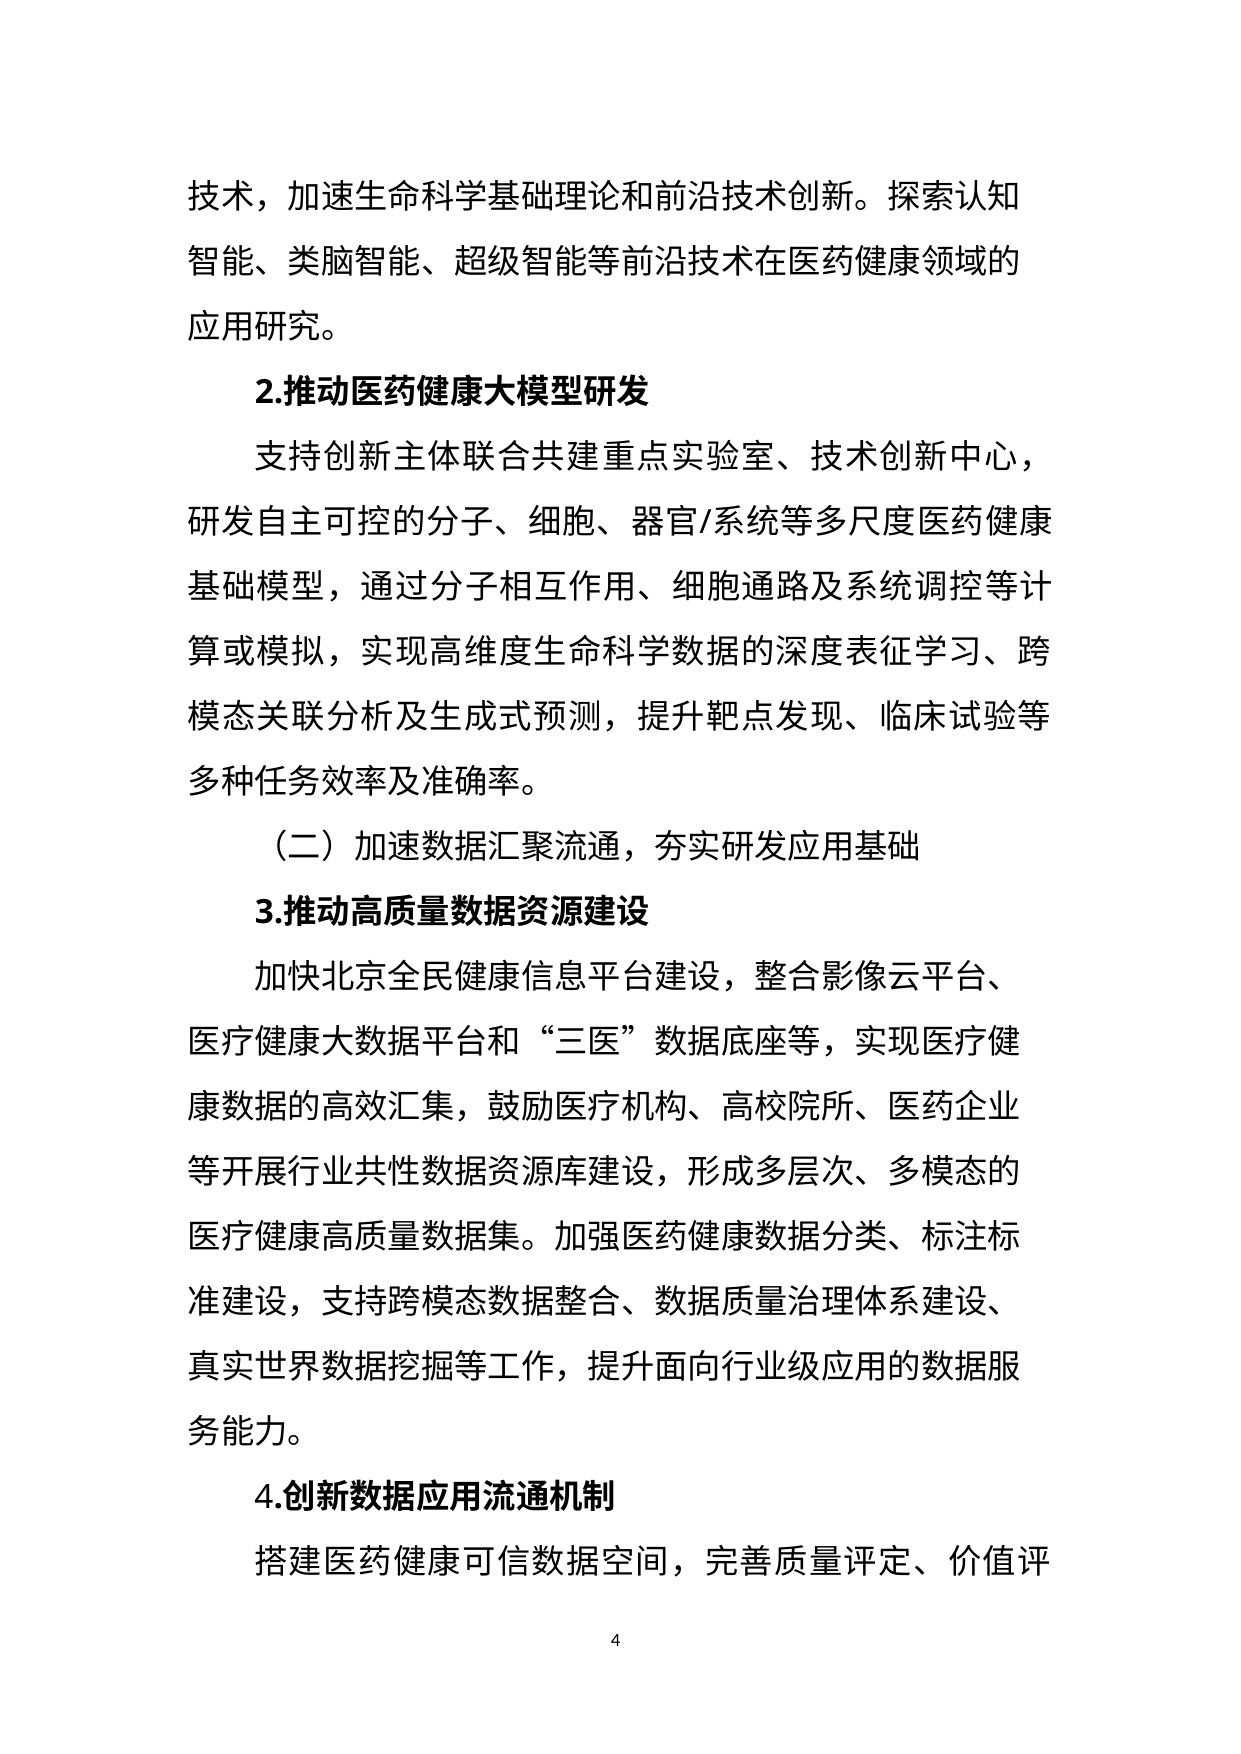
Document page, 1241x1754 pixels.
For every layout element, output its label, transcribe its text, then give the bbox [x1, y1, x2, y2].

text 加快北京全民健康信息平台建设，整合影像云平台、医疗健康大数据平台和“三医”数据底座等，实现医疗健康数据的高效汇集，鼓励医疗机构、高校院所、医药企业等开展行业共性数据资源库建设，形成多层次、多模态的医疗健康高质量数据集。加强医药健康数据分类、标注标准建设，支持跨模态数据整合、数据质量治理体系建设、真实世界数据挖掘等工作，提升面向行业级应用的数据服务能力。 [187, 942, 1053, 1462]
text 2.推动医药健康大模型研发 [187, 357, 1053, 422]
text （二）加速数据汇聚流通，夯实研发应用基础 [187, 812, 1053, 877]
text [187, 1527, 1053, 1592]
text 4.创新数据应用流通机制 [187, 1462, 1053, 1527]
text 3.推动高质量数据资源建设 [187, 877, 1053, 942]
text 支持创新主体联合共建重点实验室、技术创新中心，研发自主可控的分子、细胞、器官/系统等多尺度医药健康基础模型，通过分子相互作用、细胞通路及系统调控等计算或模拟，实现高维度生命科学数据的深度表征学习、跨模态关联分析及生成式预测，提升靶点发现、临床试验等多种任务效率及准确率。 [187, 422, 1053, 812]
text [187, 162, 1053, 357]
